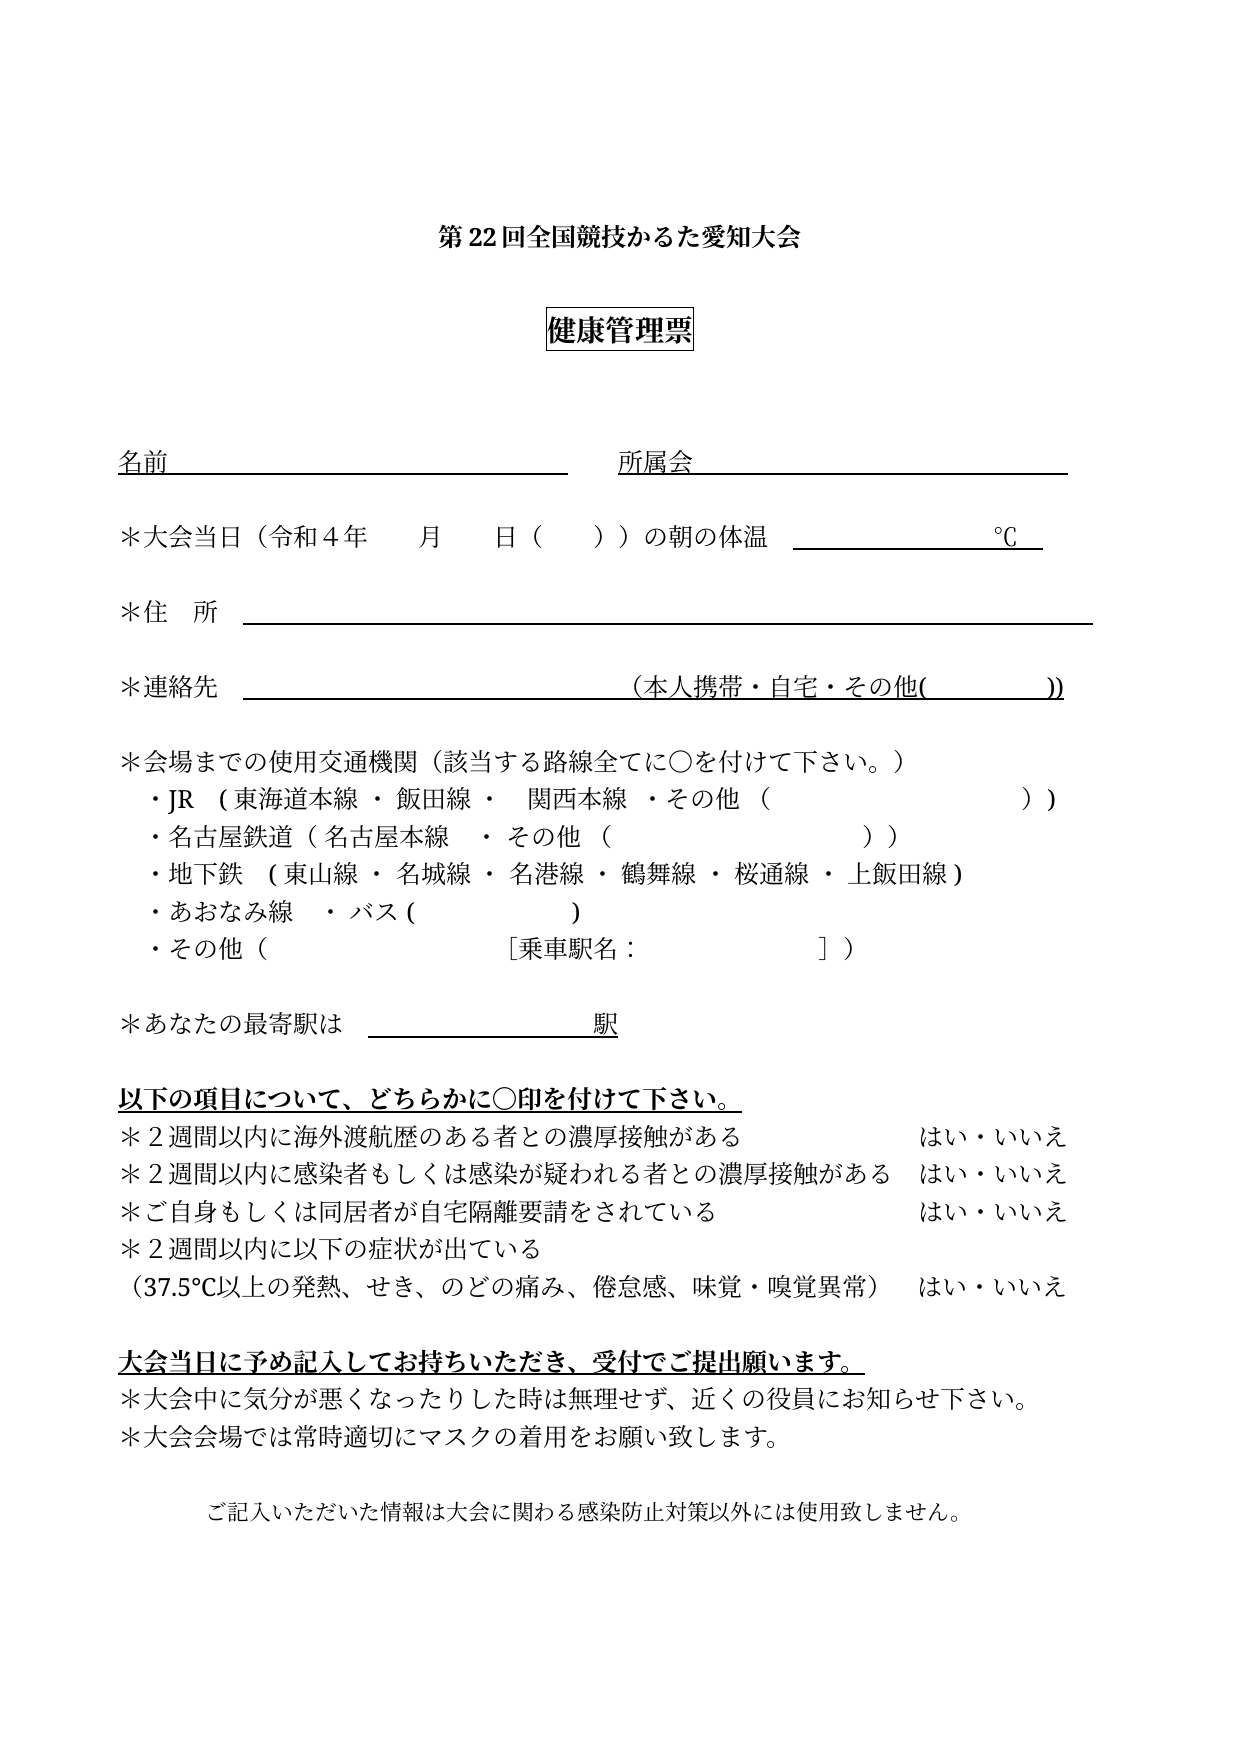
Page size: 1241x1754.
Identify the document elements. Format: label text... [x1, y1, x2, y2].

text ・あおなみ線 ・ バス ( ) [118, 892, 1122, 929]
text ＊ご自身もしくは同居者が自宅隔離要請をされている はい・いいえ [118, 1192, 1122, 1229]
text 以下の項目について、どちらかに〇印を付けて下さい。 [118, 1079, 1122, 1117]
text ＊２週間以内に海外渡航歴のある者との濃厚接触がある はい・いいえ [118, 1117, 1122, 1154]
text 大会当日に予め記入してお持ちいただき、受付でご提出願います。 [118, 1342, 1122, 1379]
text 名前 所属会 [118, 442, 1122, 479]
text ＊連絡先 （本人携帯・自宅・その他( )) [118, 667, 1122, 704]
text 第22回全国競技かるた愛知大会 [118, 217, 1122, 254]
text ＊会場までの使用交通機関（該当する路線全てに〇を付けて下さい。） [118, 742, 1122, 779]
text ＊２週間以内に感染者もしくは感染が疑われる者との濃厚接触がある はい・いいえ [118, 1154, 1122, 1192]
text ・地下鉄 ( 東山線 ・ 名城線 ・ 名港線 ・ 鶴舞線 ・ 桜通線 ・ 上飯田線 ) [118, 854, 1122, 892]
text ご記入いただいた情報は大会に関わる感染防止対策以外には使用致しません。 [140, 1492, 1122, 1529]
text ＊あなたの最寄駅は 駅 [118, 1004, 1122, 1042]
text ＊大会中に気分が悪くなったりした時は無理せず、近くの役員にお知らせ下さい。 [118, 1379, 1122, 1417]
text ・JR ( 東海道本線 ・ 飯田線 ・ 関西本線 ・その他 （ ）) [118, 779, 1122, 817]
text ・その他（ ［乗車駅名： ］） [118, 929, 1122, 967]
text （37.5℃以上の発熱、せき、のどの痛み、倦怠感、味覚・嗅覚異常） はい・いいえ [118, 1267, 1122, 1304]
text 健康管理票 [118, 292, 1122, 367]
text ＊２週間以内に以下の症状が出ている [118, 1229, 1122, 1267]
text ・名古屋鉄道（ 名古屋本線 ・ その他 （ ）） [118, 817, 1122, 854]
text ＊大会会場では常時適切にマスクの着用をお願い致します。 [118, 1417, 1122, 1454]
text ＊大会当日（令和４年 月 日（ ））の朝の体温 ℃ [118, 517, 1122, 554]
text ＊住 所 [118, 592, 1122, 629]
